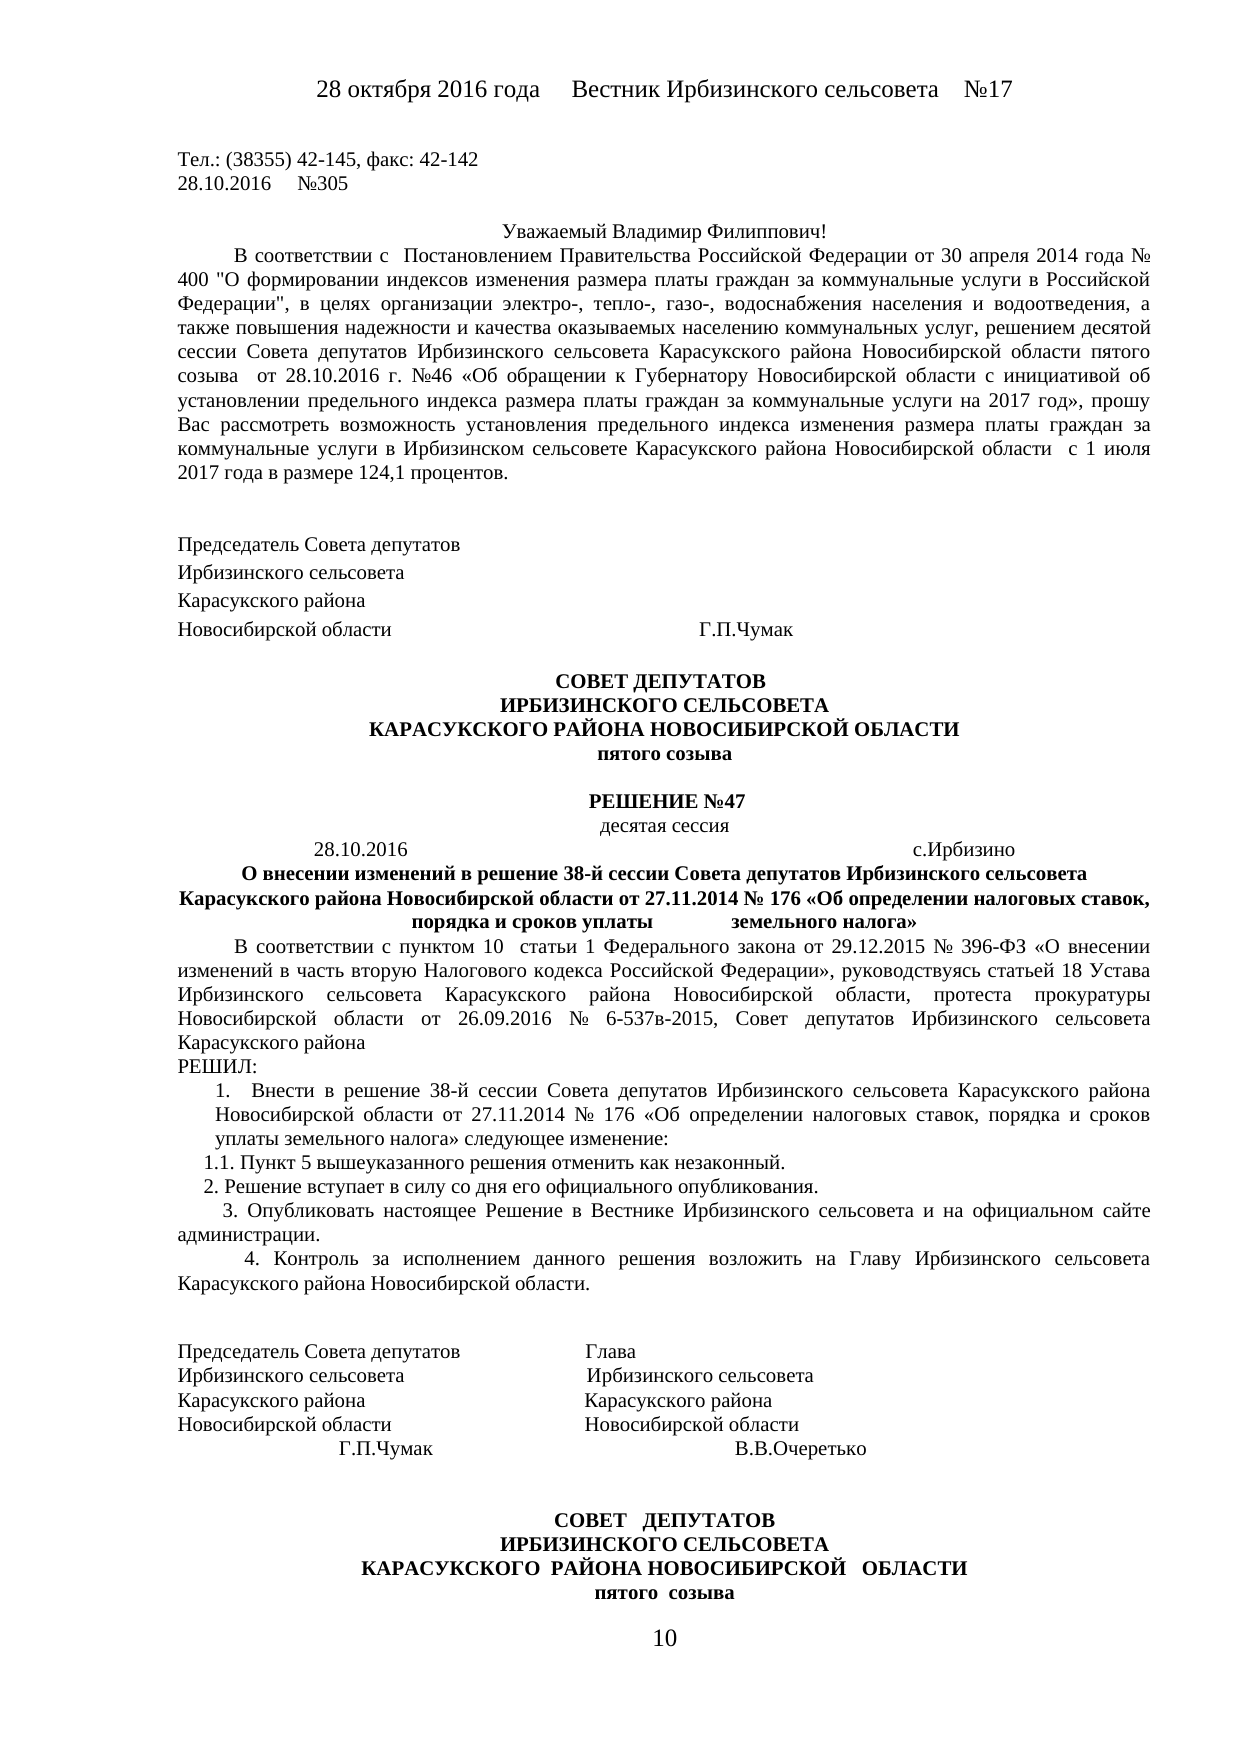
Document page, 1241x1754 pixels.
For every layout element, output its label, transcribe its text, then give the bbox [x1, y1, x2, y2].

text 1.1. Пункт 5 вышеуказанного решения отменить как незаконный. [177, 1150, 1152, 1174]
text десятая сессия [177, 813, 1152, 837]
text 28.10.2016 №305 [177, 171, 1152, 195]
text 4. Контроль за исполнением данного решения возложить на Главу Ирбизинского сельсовета Карасукского района Новосибирской области. [177, 1246, 1152, 1294]
text 28.10.2016 с.Ирбизино [177, 837, 1152, 861]
text О внесении изменений в решение 38-й сессии Совета депутатов Ирбизинского сельсовета Карасукского района Новосибирской области от 27.11.2014 № 176 «Об определении налоговых ставок, порядка и сроков уплаты земельного налога» [177, 861, 1152, 933]
text Ирбизинского сельсовета [177, 560, 1152, 584]
text 2. Решение вступает в силу со дня его официального опубликования. [177, 1174, 1152, 1198]
text В соответствии с Постановлением Правительства Российской Федерации от 30 апреля 2014 года № 400 "О формировании индексов изменения размера платы граждан за коммунальные услуги в Российской Федерации", в целях организации электро-, тепло-, газо-, водоснабжения населения и водоотведения, а также повышения надежности и качества оказываемых населению коммунальных услуг, решением десятой сессии Совета депутатов Ирбизинского сельсовета Карасукского района Новосибирской области пятого созыва от 28.10.2016 г. №46 «Об обращении к Губернатору Новосибирской области с инициативой об установлении предельного индекса размера платы граждан за коммунальные услуги на 2017 год», прошу Вас рассмотреть возможность установления предельного индекса изменения размера платы граждан за коммунальные услуги в Ирбизинском сельсовете Карасукского района Новосибирской области с 1 июля 2017 года в размере 124,1 процентов. [177, 243, 1152, 484]
text пятого созыва [177, 1580, 1152, 1604]
text В соответствии с пунктом 10 статьи 1 Федерального закона от 29.12.2015 № 396-ФЗ «О внесении изменений в часть вторую Налогового кодекса Российской Федерации», руководствуясь статьей 18 Устава Ирбизинского сельсовета Карасукского района Новосибирской области, протеста прокуратуры Новосибирской области от 26.09.2016 № 6-537в-2015, Совет депутатов Ирбизинского сельсовета Карасукского района [177, 933, 1152, 1054]
text Г.П.Чумак В.В.Очеретько [177, 1436, 1152, 1460]
text Тел.: (38355) 42-145, факс: 42-142 [177, 147, 1152, 171]
text КАРАСУКСКОГО РАЙОНА НОВОСИБИРСКОЙ ОБЛАСТИ [177, 1556, 1152, 1580]
text Карасукского района Карасукского района [177, 1387, 1152, 1412]
text СОВЕТ ДЕПУТАТОВ [177, 1508, 1152, 1532]
text ИРБИЗИНСКОГО СЕЛЬСОВЕТА [177, 693, 1152, 717]
text Карасукского района [177, 588, 1152, 612]
text Председатель Совета депутатов Глава [177, 1339, 1152, 1363]
text РЕШИЛ: [177, 1054, 1152, 1078]
text Новосибирской области Г.П.Чумак [177, 617, 1152, 641]
text РЕШЕНИЕ №47 [177, 789, 1152, 813]
text пятого созыва [177, 741, 1152, 765]
text КАРАСУКСКОГО РАЙОНА НОВОСИБИРСКОЙ ОБЛАСТИ [177, 717, 1152, 741]
text 3. Опубликовать настоящее Решение в Вестнике Ирбизинского сельсовета и на официальном сайте администрации. [177, 1198, 1152, 1246]
text Уважаемый Владимир Филиппович! [177, 219, 1152, 243]
text ИРБИЗИНСКОГО СЕЛЬСОВЕТА [177, 1532, 1152, 1556]
text СОВЕТ ДЕПУТАТОВ [140, 669, 1162, 693]
text Председатель Совета депутатов [177, 532, 1152, 556]
text Ирбизинского сельсовета Ирбизинского сельсовета [177, 1363, 1152, 1387]
text Новосибирской области Новосибирской области [177, 1412, 1152, 1436]
list Внести в решение 38-й сессии Совета депутатов Ирбизинского сельсовета Карасукского района Новосибирской области от 27.11.2014 № 176 «Об определении налоговых ставок, порядка и сроков уплаты земельного налога» следующее изменение: [215, 1078, 1152, 1150]
